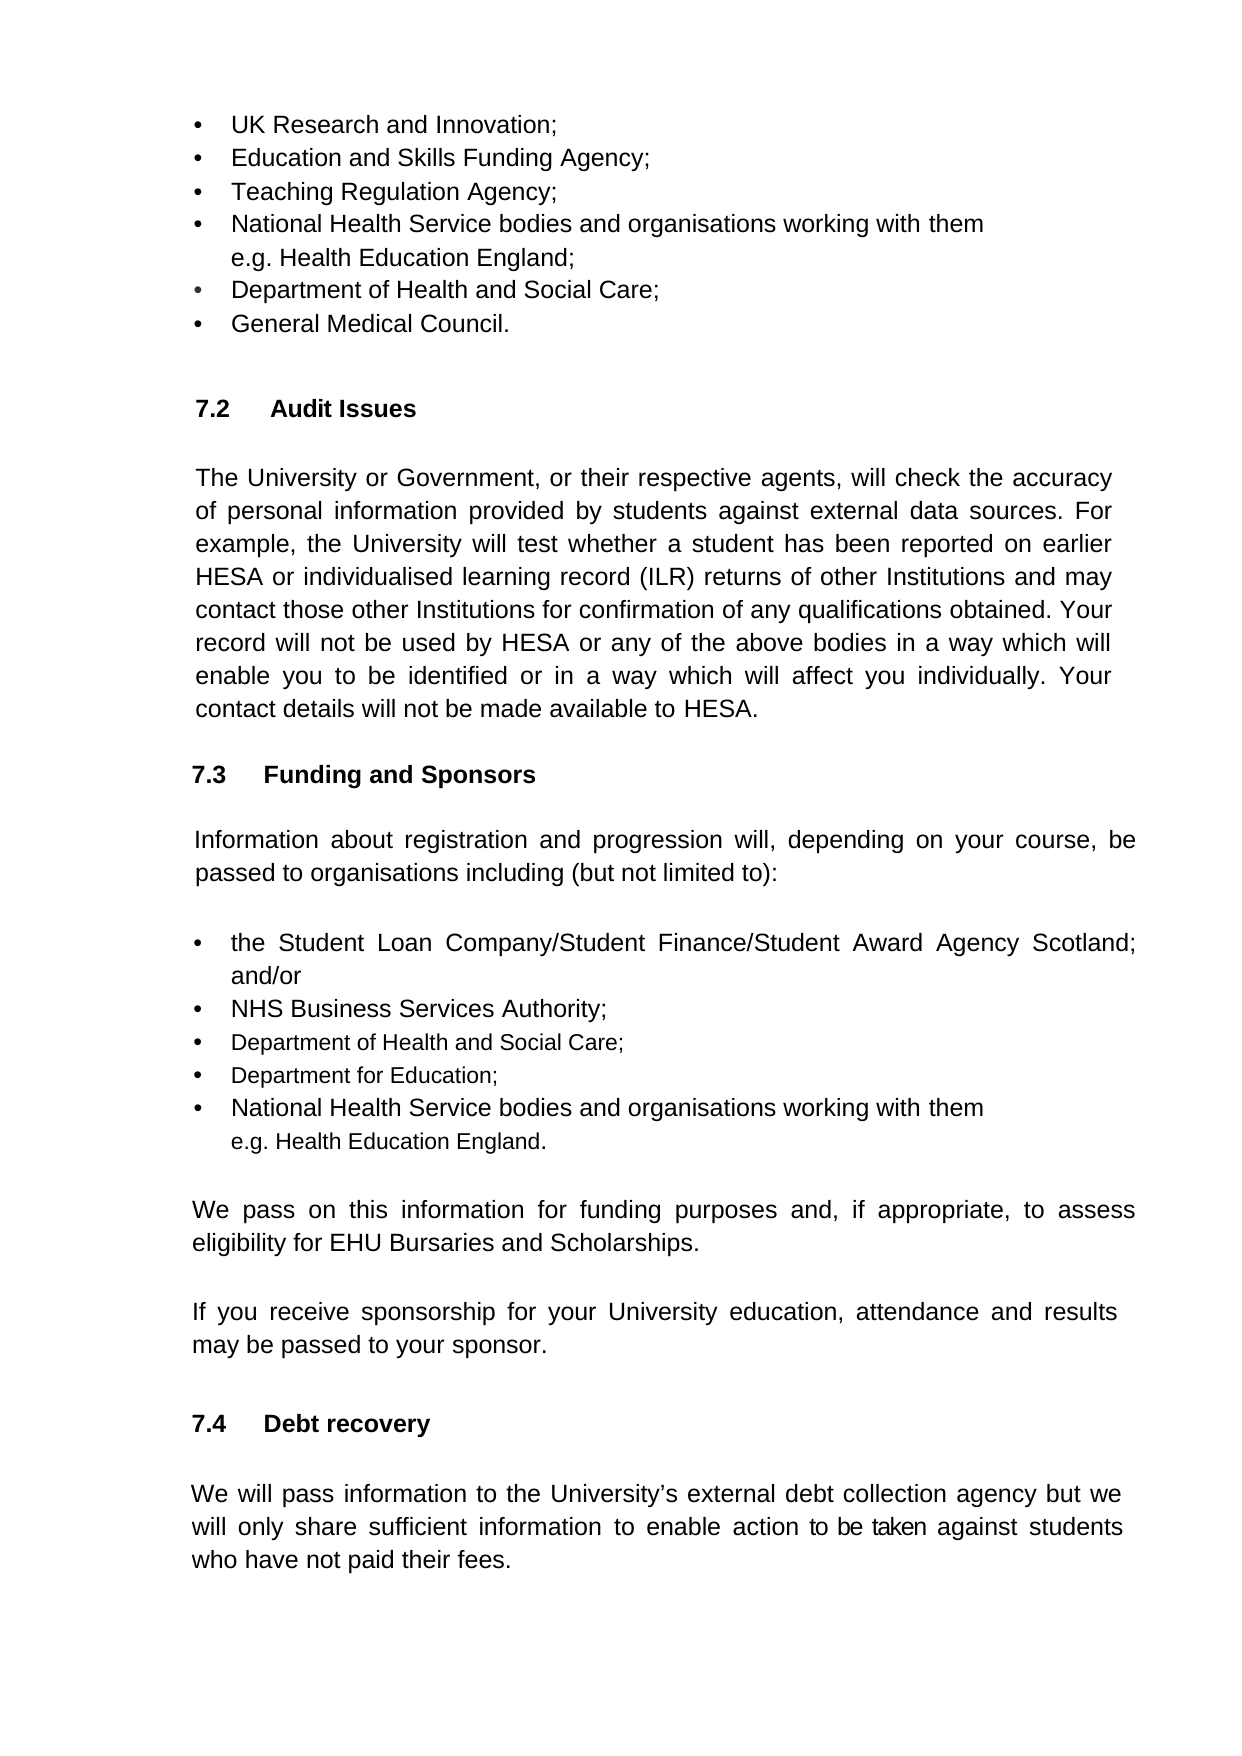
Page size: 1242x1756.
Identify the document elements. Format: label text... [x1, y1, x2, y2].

subtitle Audit Issues [195, 394, 1137, 423]
text We pass on this information for funding purposes and, if appropriate, to assess eligibility for EHU Bursaries and Scholarships. [192, 1195, 1137, 1257]
list e.g. Health Education England. [231, 1126, 1137, 1155]
list General Medical Council. [193, 308, 1137, 337]
text Information about registration and progression will, depending on your course, be passed to organisations including (but not limited to): [194, 825, 1137, 887]
text We will pass information to the University’s external debt collection agency but we will only share sufficient information to enable action to be taken against students who have not paid their fees. [191, 1479, 1123, 1574]
text The University or Government, or their respective agents, will check the accuracy of personal information provided by students against external data sources. For example, the University will test whether a student has been reported on earlier HESA or individualised learning record (ILR) returns of other Institutions and may contact those other Institutions for confirmation of any qualifications obtained. Your record will not be used by HESA or any of the above bodies in a way which will enable you to be identified or in a way which will affect you individually. Your contact details will not be made available to HESA. [195, 463, 1114, 723]
list NHS Business Services Authority; [193, 994, 1137, 1023]
list National Health Service bodies and organisations working with them [193, 209, 1137, 238]
list UK Research and Innovation; [193, 110, 1137, 139]
list Department of Health and Social Care; [193, 276, 1137, 304]
list Education and Skills Funding Agency; [193, 143, 1137, 172]
list Department of Health and Social Care; [193, 1027, 1137, 1056]
subtitle Funding and Sponsors [191, 760, 1137, 789]
text If you receive sponsorship for your University education, attendance and results may be passed to your sponsor. [192, 1297, 1119, 1359]
list Teaching Regulation Agency; [193, 176, 1137, 205]
list the Student Loan Company/Student Finance/Student Award Agency Scotland; and/or [193, 928, 1137, 990]
list Department for Education; [193, 1060, 1137, 1089]
list National Health Service bodies and organisations working with them [193, 1093, 1137, 1122]
text e.g. Health Education England; [231, 242, 1137, 271]
subtitle Debt recovery [191, 1409, 1137, 1437]
